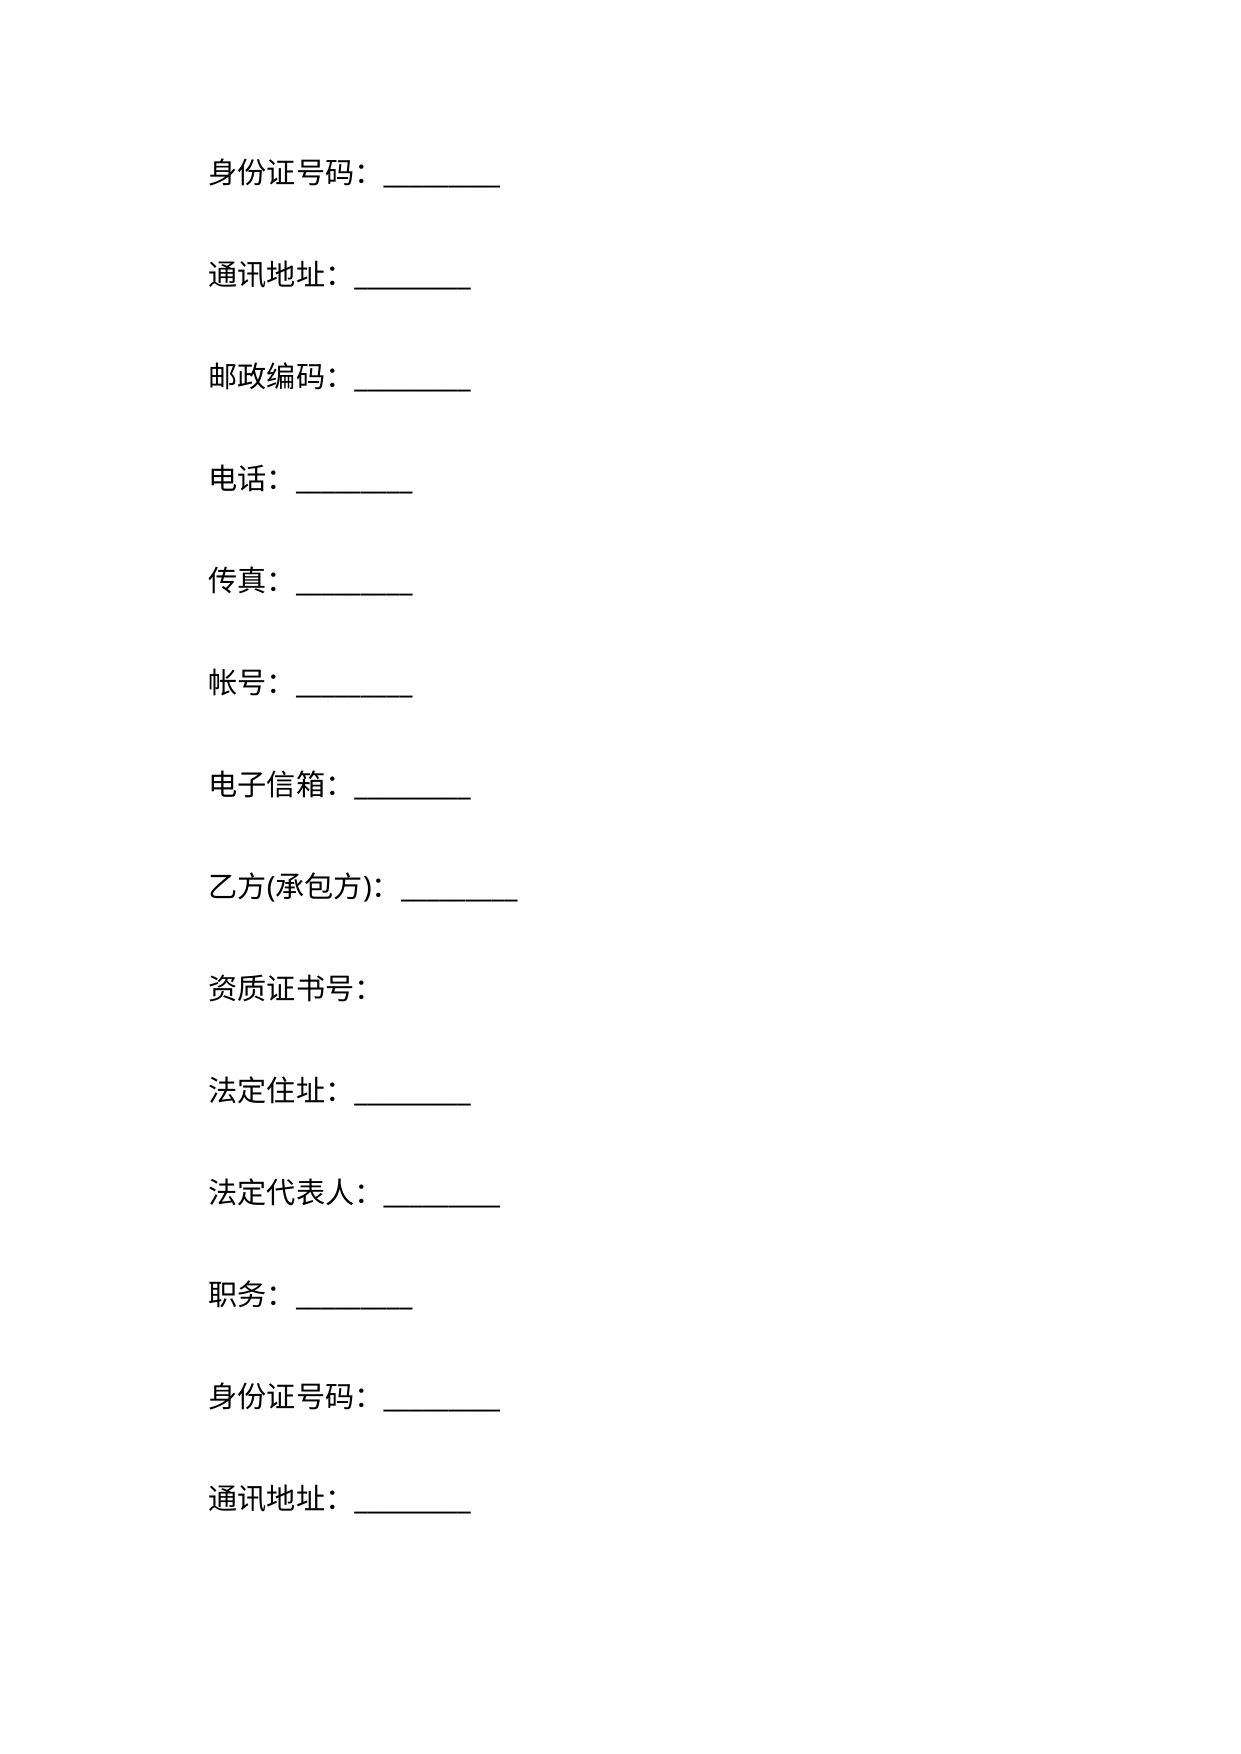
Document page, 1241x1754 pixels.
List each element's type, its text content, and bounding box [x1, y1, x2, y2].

text 资质证书号： [150, 966, 1090, 1008]
text 法定代表人：_________ [150, 1169, 1090, 1212]
text 通讯地址：_________ [150, 252, 1090, 294]
text 乙方(承包方)：_________ [150, 864, 1090, 906]
text 通讯地址：_________ [150, 1476, 1090, 1518]
text 邮政编码：_________ [150, 354, 1090, 396]
text 法定住址：_________ [150, 1068, 1090, 1110]
text 帐号：_________ [150, 660, 1090, 702]
text 身份证号码：_________ [150, 150, 1090, 192]
text 传真：_________ [150, 558, 1090, 600]
text 电子信箱：_________ [150, 762, 1090, 804]
text 身份证号码：_________ [150, 1373, 1090, 1416]
text 职务：_________ [150, 1272, 1090, 1314]
text 电话：_________ [150, 456, 1090, 498]
